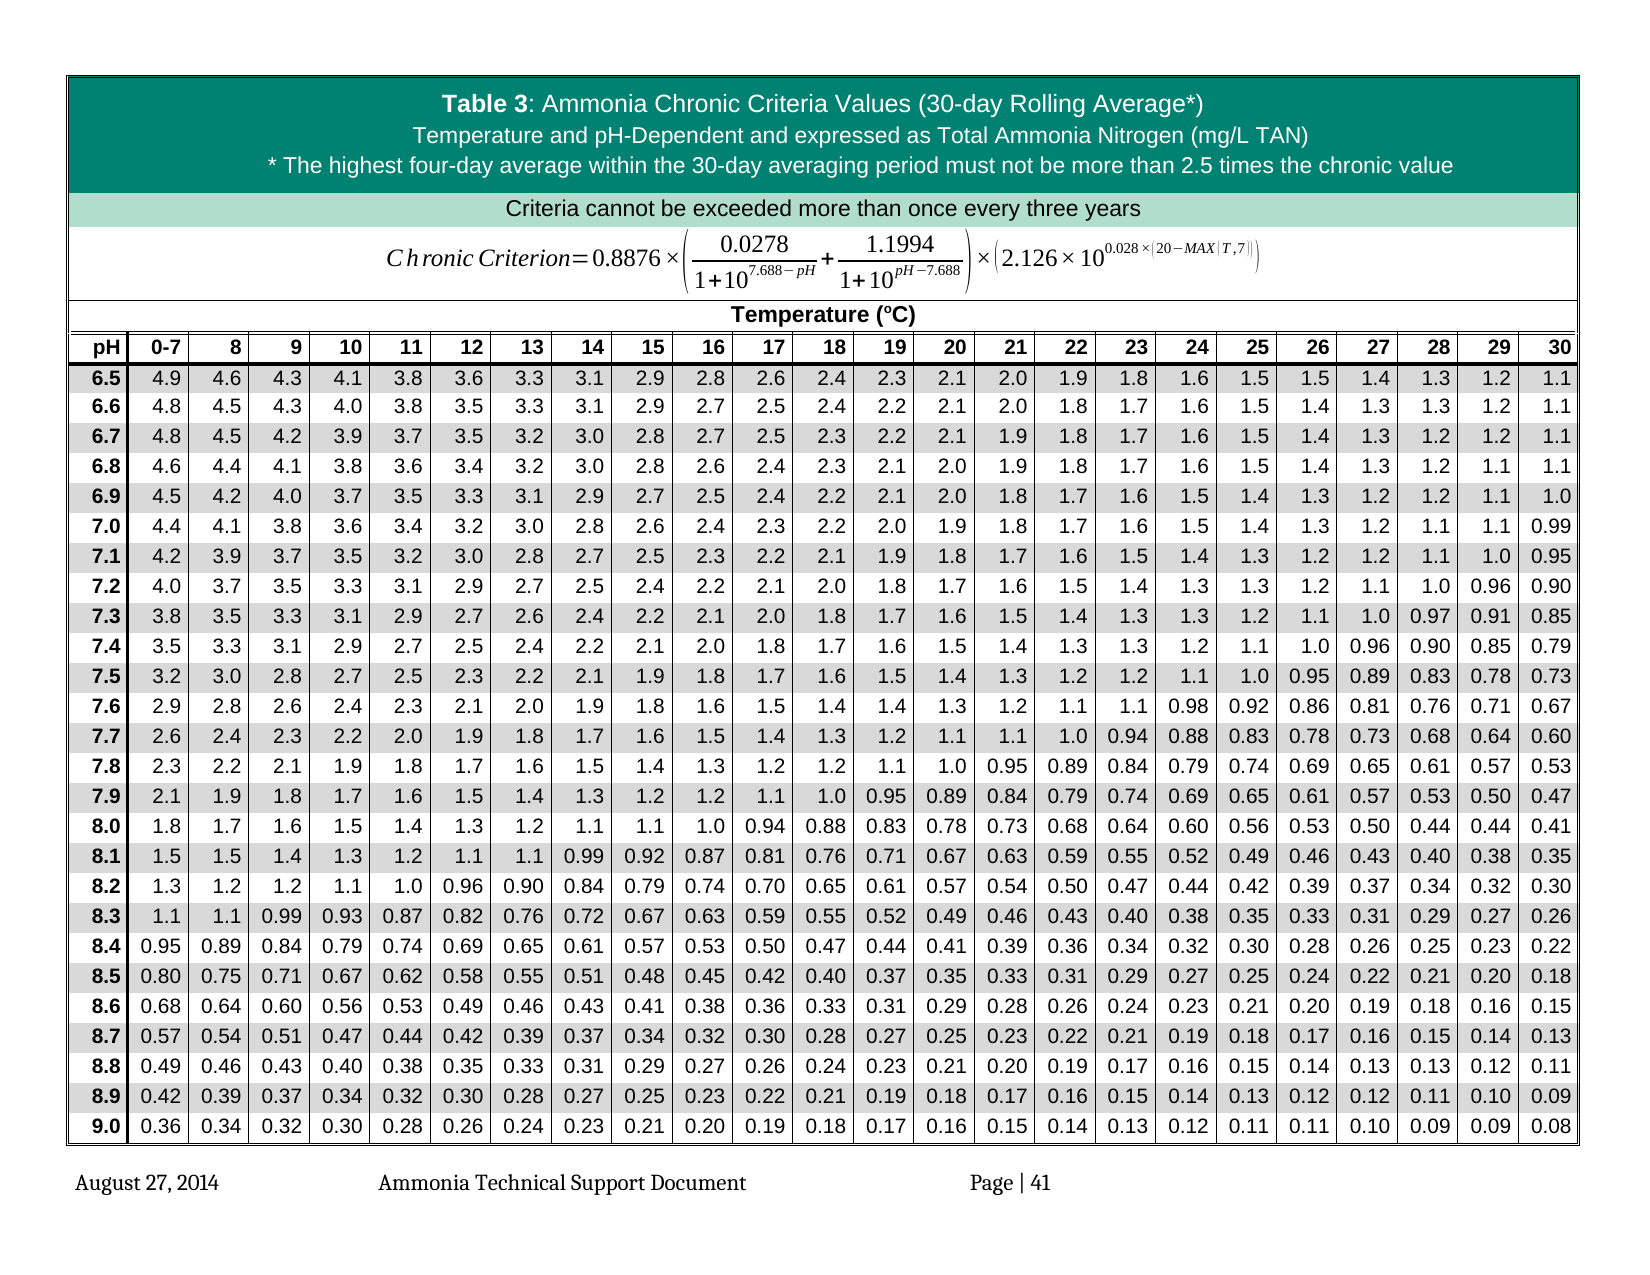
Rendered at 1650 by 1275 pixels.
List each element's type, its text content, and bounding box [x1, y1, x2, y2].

table_cell 0.38 [370, 1053, 430, 1083]
table_cell 0.34 [1096, 933, 1155, 963]
table_cell 0.53 [370, 993, 430, 1023]
table_cell 0.80 [129, 963, 188, 993]
table_cell 6.8 [69, 453, 126, 483]
table_cell 0.79 [1035, 783, 1095, 813]
table_cell 3.3 [189, 633, 248, 663]
table_cell 7.7 [69, 723, 126, 753]
table_cell 0.16 [1337, 1023, 1397, 1053]
table_cell 7.9 [69, 783, 126, 813]
table_cell 2.4 [189, 723, 248, 753]
table_cell 2.1 [793, 543, 853, 573]
table_cell 2.6 [491, 603, 551, 633]
table_cell 9 [249, 335, 309, 362]
table_cell 1.1 [491, 843, 551, 873]
table_cell 1.1 [189, 903, 248, 933]
table_cell 1.0 [1398, 573, 1457, 603]
table_cell 4.2 [189, 483, 248, 513]
table_cell 0.91 [1458, 603, 1518, 633]
table_cell 1.1 [1458, 513, 1518, 543]
table_cell 4.4 [189, 453, 248, 483]
table_cell 3.6 [370, 453, 430, 483]
table_cell 0.89 [189, 933, 248, 963]
table_cell 1.1 [1217, 633, 1276, 663]
table_cell 1.2 [1458, 423, 1518, 453]
table_cell 2.5 [733, 423, 792, 453]
table_cell 0.83 [854, 813, 913, 843]
table_cell 0.43 [1337, 843, 1397, 873]
table_cell 0.24 [793, 1053, 853, 1083]
table_cell 2.0 [370, 723, 430, 753]
table_cell 0.32 [249, 1113, 309, 1143]
table_cell 1.1 [1156, 663, 1216, 693]
table_cell 1.4 [975, 633, 1034, 663]
table_cell 8.8 [69, 1053, 126, 1083]
table_cell 1.2 [1337, 483, 1397, 513]
table_cell 1.2 [491, 813, 551, 843]
table_cell 1.0 [1035, 723, 1095, 753]
table_cell 0.88 [1156, 723, 1216, 753]
table_cell 0.74 [1217, 753, 1276, 783]
table_cell 0.99 [1519, 513, 1577, 543]
table_cell 0.67 [612, 903, 672, 933]
table_cell 0.23 [854, 1053, 913, 1083]
table_cell 0.51 [552, 963, 611, 993]
table_cell 0.28 [370, 1113, 430, 1143]
table_cell 0.95 [129, 933, 188, 963]
table_cell 0.37 [854, 963, 913, 993]
table_cell 1.1 [310, 873, 369, 903]
table_cell 0.19 [733, 1113, 792, 1143]
table_cell 1.2 [1458, 366, 1518, 393]
table_cell 1.3 [1156, 603, 1216, 633]
table_cell 1.4 [1096, 573, 1155, 603]
table_cell 4.8 [129, 423, 188, 453]
table_cell 0.35 [431, 1053, 490, 1083]
table_cell 1.5 [1035, 573, 1095, 603]
table_cell 0.22 [1035, 1023, 1095, 1053]
table_cell 3.0 [552, 453, 611, 483]
table_cell 1.4 [1277, 393, 1336, 423]
table_cell 0.50 [1337, 813, 1397, 843]
table_cell 0-7 [129, 335, 188, 362]
table_cell 0.22 [1337, 963, 1397, 993]
table_cell 1.1 [612, 813, 672, 843]
table_cell Temperature (oC) [69, 301, 1577, 331]
table_cell 2.0 [975, 393, 1034, 423]
table_cell 2.3 [733, 513, 792, 543]
table_cell 0.15 [1217, 1053, 1276, 1083]
table_cell 1.8 [1035, 393, 1095, 423]
table_cell Table 3: Ammonia Chronic Criteria Values (30-day Rolling Average*) Temperature and pH-Dependent and expressed as Total Ammonia Nitrogen (mg/L TAN) * The highest four-day average within the 30-day averaging period must not be more than 2.5 times the chronic value [69, 78, 1577, 193]
table_cell 3.2 [129, 663, 188, 693]
table_cell 2.8 [552, 513, 611, 543]
table_cell 0.89 [1035, 753, 1095, 783]
table_cell 0.39 [491, 1023, 551, 1053]
table_cell 2.1 [129, 783, 188, 813]
table_cell 0.41 [914, 933, 974, 963]
table_cell 1.4 [1277, 453, 1336, 483]
table_cell 0.34 [189, 1113, 248, 1143]
table_cell 1.5 [1096, 543, 1155, 573]
table_cell 27 [1337, 335, 1397, 362]
table_cell 1.8 [1035, 453, 1095, 483]
table_cell 1.4 [733, 723, 792, 753]
table_cell 2.5 [552, 573, 611, 603]
table_cell 0.67 [914, 843, 974, 873]
table_cell 0.95 [854, 783, 913, 813]
table_cell 0.99 [552, 843, 611, 873]
table_cell 0.15 [975, 1113, 1034, 1143]
table_cell 0.13 [1096, 1113, 1155, 1143]
table_cell 0.83 [1398, 663, 1457, 693]
table_cell 1.7 [793, 633, 853, 663]
table_cell 0.20 [975, 1053, 1034, 1083]
table_cell 0.78 [1277, 723, 1336, 753]
table_cell 0.61 [552, 933, 611, 963]
table_cell 1.6 [491, 753, 551, 783]
table_cell 2.7 [370, 633, 430, 663]
table_cell 0.09 [1519, 1083, 1577, 1113]
table_cell 3.8 [370, 393, 430, 423]
table_cell 0.28 [1277, 933, 1336, 963]
table_cell 7.8 [69, 753, 126, 783]
table_cell 4.3 [249, 393, 309, 423]
table_cell 0.99 [249, 903, 309, 933]
table_cell 1.9 [1035, 366, 1095, 393]
table_cell 0.39 [189, 1083, 248, 1113]
table_cell 0.89 [1337, 663, 1397, 693]
table_cell 0.81 [1337, 693, 1397, 723]
table_cell 1.7 [914, 573, 974, 603]
table_cell 0.37 [552, 1023, 611, 1053]
table_cell 2.7 [552, 543, 611, 573]
table_cell 0.46 [189, 1053, 248, 1083]
table_cell 1.3 [129, 873, 188, 903]
table_cell 1.3 [914, 693, 974, 723]
table_cell 1.2 [793, 753, 853, 783]
table_cell 7.3 [69, 603, 126, 633]
table_cell 0.75 [189, 963, 248, 993]
table_cell 0.48 [612, 963, 672, 993]
table_cell 3.6 [431, 366, 490, 393]
table_cell 3.1 [552, 393, 611, 423]
table_cell 1.4 [612, 753, 672, 783]
table_cell 1.8 [1035, 423, 1095, 453]
table_cell 2.3 [854, 366, 913, 393]
table_cell 0.32 [1458, 873, 1518, 903]
table_cell 0.08 [1519, 1113, 1577, 1143]
table_cell 0.44 [854, 933, 913, 963]
table_cell 0.38 [1458, 843, 1518, 873]
table_cell 6.5 [69, 366, 126, 393]
table_cell 2.6 [129, 723, 188, 753]
table_cell 0.38 [1156, 903, 1216, 933]
table_cell 1.4 [854, 693, 913, 723]
table_cell 2.3 [370, 693, 430, 723]
table_cell 4.5 [189, 393, 248, 423]
table_cell 0.39 [1277, 873, 1336, 903]
table_cell 0.38 [673, 993, 732, 1023]
table_cell 4.8 [129, 393, 188, 423]
table_cell 0.40 [793, 963, 853, 993]
table_cell 1.3 [1398, 366, 1457, 393]
table_cell 0.55 [491, 963, 551, 993]
table_cell 1.2 [1398, 483, 1457, 513]
table_cell 0.10 [1458, 1083, 1518, 1113]
table_cell 1.8 [975, 483, 1034, 513]
table_cell 0.74 [1096, 783, 1155, 813]
table_cell 0.95 [975, 753, 1034, 783]
table_cell 1.1 [1519, 423, 1577, 453]
table_cell 3.3 [249, 603, 309, 633]
table_cell 1.5 [914, 633, 974, 663]
table_cell 1.6 [1156, 366, 1216, 393]
table_cell 2.7 [612, 483, 672, 513]
table_cell 0.23 [1156, 993, 1216, 1023]
table_cell 0.10 [1337, 1113, 1397, 1143]
table_cell 2.4 [793, 393, 853, 423]
table_cell 1.9 [975, 453, 1034, 483]
table_cell 0.28 [793, 1023, 853, 1053]
table_cell 2.9 [552, 483, 611, 513]
table_cell 0.44 [1398, 813, 1457, 843]
table_cell 0.18 [1217, 1023, 1276, 1053]
table_cell 0.12 [1156, 1113, 1216, 1143]
table_cell 2.4 [733, 483, 792, 513]
table_cell 1.1 [431, 843, 490, 873]
table_cell 0.21 [1398, 963, 1457, 993]
table_cell 0.61 [1398, 753, 1457, 783]
table_cell 0.19 [1337, 993, 1397, 1023]
table_cell 3.4 [370, 513, 430, 543]
table_cell 3.7 [249, 543, 309, 573]
table_cell 1.5 [129, 843, 188, 873]
table_cell 2.6 [612, 513, 672, 543]
table_cell 0.27 [1156, 963, 1216, 993]
table_cell 0.35 [1217, 903, 1276, 933]
table_cell 1.8 [370, 753, 430, 783]
table_cell 0.62 [370, 963, 430, 993]
table_cell 2.1 [431, 693, 490, 723]
table_cell 0.43 [552, 993, 611, 1023]
table_cell 0.29 [1096, 963, 1155, 993]
table_cell 1.2 [612, 783, 672, 813]
table_cell 0.79 [1519, 633, 1577, 663]
table_cell 2.5 [370, 663, 430, 693]
table_cell 0.12 [1277, 1083, 1336, 1113]
table_cell 0.25 [1217, 963, 1276, 993]
table_cell 0.43 [1035, 903, 1095, 933]
table_cell 1.5 [733, 693, 792, 723]
table_cell 2.9 [310, 633, 369, 663]
table_cell 2.0 [793, 573, 853, 603]
table_cell 0.93 [310, 903, 369, 933]
table_cell 1.7 [854, 603, 913, 633]
table_cell 2.5 [673, 483, 732, 513]
table_cell 1.9 [914, 513, 974, 543]
table_cell 17 [733, 335, 792, 362]
table_cell 0.28 [491, 1083, 551, 1113]
table_cell 1.2 [249, 873, 309, 903]
table_cell 0.27 [552, 1083, 611, 1113]
table_cell 3.3 [310, 573, 369, 603]
table_cell 3.8 [129, 603, 188, 633]
table_cell 0.70 [733, 873, 792, 903]
table_cell 1.7 [1096, 423, 1155, 453]
table_cell 1.3 [1337, 393, 1397, 423]
table_cell 0.50 [1035, 873, 1095, 903]
table_cell 0.26 [1519, 903, 1577, 933]
table_cell 3.8 [249, 513, 309, 543]
table_cell 0.51 [249, 1023, 309, 1053]
table_cell 0.23 [673, 1083, 732, 1113]
table_cell 0.26 [1337, 933, 1397, 963]
table_cell 1.3 [1277, 483, 1336, 513]
table_cell 11 [370, 335, 430, 362]
table_cell 1.6 [673, 693, 732, 723]
table_cell 0.69 [1277, 753, 1336, 783]
table_cell 0.31 [552, 1053, 611, 1083]
table_cell 0.30 [310, 1113, 369, 1143]
table_cell 4.6 [189, 366, 248, 393]
table_cell 1.7 [733, 663, 792, 693]
table_cell 1.4 [793, 693, 853, 723]
table_cell 0.53 [673, 933, 732, 963]
table_cell 0.79 [310, 933, 369, 963]
table_cell 3.1 [552, 366, 611, 393]
table_cell 0.15 [1398, 1023, 1457, 1053]
table_cell 2.3 [793, 453, 853, 483]
table_cell 26 [1277, 335, 1336, 362]
table_cell 0.53 [1277, 813, 1336, 843]
table_cell 1.3 [1398, 393, 1457, 423]
table_cell 2.8 [189, 693, 248, 723]
table_cell 1.1 [1519, 366, 1577, 393]
table_cell 0.76 [1398, 693, 1457, 723]
table_cell 0.33 [491, 1053, 551, 1083]
table_cell 0.47 [310, 1023, 369, 1053]
table_cell 4.0 [129, 573, 188, 603]
table_cell 0.37 [249, 1083, 309, 1113]
table_cell 1.5 [975, 603, 1034, 633]
table_cell 4.1 [189, 513, 248, 543]
table_cell 0.84 [1096, 753, 1155, 783]
table_cell 0.20 [1458, 963, 1518, 993]
table_cell 0.25 [1398, 933, 1457, 963]
table_cell 1.6 [370, 783, 430, 813]
table_cell 1.2 [370, 843, 430, 873]
table_cell 7.6 [69, 693, 126, 723]
table_cell 1.2 [1337, 543, 1397, 573]
table_cell 0.59 [733, 903, 792, 933]
table_cell 0.57 [1458, 753, 1518, 783]
table_cell 7.0 [69, 513, 126, 543]
table_cell 0.47 [1519, 783, 1577, 813]
table_cell 0.60 [1519, 723, 1577, 753]
table_cell 1.0 [1277, 633, 1336, 663]
table_cell 0.16 [1156, 1053, 1216, 1083]
table_cell 21 [975, 335, 1034, 362]
table_cell 1.7 [1035, 513, 1095, 543]
table_cell 2.4 [491, 633, 551, 663]
table_cell 4.1 [310, 366, 369, 393]
table_cell 0.64 [189, 993, 248, 1023]
table_cell 3.4 [431, 453, 490, 483]
table_cell 8.1 [69, 843, 126, 873]
table_cell 1.8 [129, 813, 188, 843]
table_cell 3.9 [310, 423, 369, 453]
table_cell 1.8 [673, 663, 732, 693]
table_cell 0.40 [1398, 843, 1457, 873]
table_cell 0.94 [1096, 723, 1155, 753]
table_cell 0.17 [975, 1083, 1034, 1113]
table_cell 6.9 [69, 483, 126, 513]
table_cell 8.2 [69, 873, 126, 903]
table_cell 2.1 [914, 393, 974, 423]
table_cell 0.50 [1458, 783, 1518, 813]
table_cell 1.2 [1337, 513, 1397, 543]
table_cell 3.7 [370, 423, 430, 453]
table_cell 1.7 [975, 543, 1034, 573]
table_cell 1.5 [1217, 423, 1276, 453]
table_cell 1.1 [733, 783, 792, 813]
table_cell 9.0 [69, 1113, 126, 1143]
table_cell 2.1 [914, 423, 974, 453]
table_cell 0.18 [1398, 993, 1457, 1023]
table_cell 8.6 [69, 993, 126, 1023]
table_cell 1.3 [1217, 573, 1276, 603]
table_cell 0.11 [1277, 1113, 1336, 1143]
table_cell 0.50 [733, 933, 792, 963]
table_cell 1.9 [189, 783, 248, 813]
table_cell 1.3 [1277, 513, 1336, 543]
table_cell 1.8 [975, 513, 1034, 543]
table_cell 0.13 [1519, 1023, 1577, 1053]
table_cell 2.7 [491, 573, 551, 603]
table_cell 0.73 [975, 813, 1034, 843]
table_cell 3.0 [431, 543, 490, 573]
table_cell 3.0 [491, 513, 551, 543]
table_cell 1.0 [370, 873, 430, 903]
table_cell 2.3 [673, 543, 732, 573]
table_cell 1.9 [431, 723, 490, 753]
table_cell 1.4 [914, 663, 974, 693]
table_cell 2.0 [975, 366, 1034, 393]
table_cell 2.0 [914, 483, 974, 513]
table_cell 1.3 [1337, 453, 1397, 483]
table_cell 1.6 [612, 723, 672, 753]
table_cell 0.63 [673, 903, 732, 933]
table_cell 0.27 [854, 1023, 913, 1053]
table_cell 0.23 [552, 1113, 611, 1143]
table_cell 1.3 [793, 723, 853, 753]
table_cell 0.65 [793, 873, 853, 903]
table_cell 0.68 [129, 993, 188, 1023]
table_cell 0.83 [1217, 723, 1276, 753]
table_cell 2.7 [431, 603, 490, 633]
table_cell 1.2 [1398, 423, 1457, 453]
table_cell 0.29 [914, 993, 974, 1023]
table_cell 4.3 [249, 366, 309, 393]
table_cell 0.27 [1458, 903, 1518, 933]
table_cell 2.8 [249, 663, 309, 693]
table_cell 4.5 [189, 423, 248, 453]
table_cell 1.6 [914, 603, 974, 633]
table_cell 0.57 [129, 1023, 188, 1053]
table_cell 3.5 [431, 423, 490, 453]
table_cell 3.1 [370, 573, 430, 603]
table_cell 8.9 [69, 1083, 126, 1113]
table_cell 4.0 [310, 393, 369, 423]
table_cell 4.2 [249, 423, 309, 453]
table_cell 0.41 [1519, 813, 1577, 843]
table_cell 4.4 [129, 513, 188, 543]
table_cell 1.5 [1217, 393, 1276, 423]
table_cell 8.0 [69, 813, 126, 843]
table_cell 0.65 [1217, 783, 1276, 813]
table_cell 0.21 [1096, 1023, 1155, 1053]
table_cell 1.2 [975, 693, 1034, 723]
table_cell 0.65 [1337, 753, 1397, 783]
table_cell 1.1 [129, 903, 188, 933]
table_cell 0.09 [1458, 1113, 1518, 1143]
table_cell 0.30 [733, 1023, 792, 1053]
table_cell 1.6 [1156, 423, 1216, 453]
table_cell 2.1 [673, 603, 732, 633]
table_cell 0.79 [1156, 753, 1216, 783]
table_cell 0.74 [370, 933, 430, 963]
table_cell 1.6 [975, 573, 1034, 603]
table_cell 0.71 [249, 963, 309, 993]
table_cell 0.31 [1035, 963, 1095, 993]
table_cell 3.8 [370, 366, 430, 393]
table_cell 1.8 [914, 543, 974, 573]
table_cell 2.4 [552, 603, 611, 633]
table_cell 2.9 [370, 603, 430, 633]
table_cell 0.97 [1398, 603, 1457, 633]
table_cell 0.90 [491, 873, 551, 903]
table_cell 0.17 [1096, 1053, 1155, 1083]
table_cell 7.5 [69, 663, 126, 693]
table_cell 0.72 [552, 903, 611, 933]
table_cell 0.23 [1458, 933, 1518, 963]
table_cell 0.47 [793, 933, 853, 963]
table_cell 0.64 [1096, 813, 1155, 843]
table_cell 2.1 [552, 663, 611, 693]
table_cell 0.33 [975, 963, 1034, 993]
table_cell 1.6 [1096, 513, 1155, 543]
table_cell 0.53 [1519, 753, 1577, 783]
table_cell 1.1 [1458, 453, 1518, 483]
table_cell 12 [431, 335, 490, 362]
table_cell pH [69, 331, 126, 362]
table_cell 4.6 [129, 453, 188, 483]
table_cell 0.67 [310, 963, 369, 993]
table_cell 0.21 [793, 1083, 853, 1113]
table_cell 0.52 [1156, 843, 1216, 873]
table_cell 3.0 [552, 423, 611, 453]
table_cell 1.5 [854, 663, 913, 693]
table_cell 1.9 [612, 663, 672, 693]
table_cell 0.96 [1337, 633, 1397, 663]
table_cell 20 [914, 335, 974, 362]
table_cell 0.84 [975, 783, 1034, 813]
table_cell 1.6 [793, 663, 853, 693]
table_cell 1.2 [673, 783, 732, 813]
table_cell 0.18 [914, 1083, 974, 1113]
table_cell 0.47 [1096, 873, 1155, 903]
table_cell 0.44 [1156, 873, 1216, 903]
table_cell 0.43 [249, 1053, 309, 1083]
table_cell 3.5 [370, 483, 430, 513]
table_cell 0.40 [1096, 903, 1155, 933]
table_cell 1.7 [1035, 483, 1095, 513]
table_cell 1.3 [310, 843, 369, 873]
table_cell 0.49 [914, 903, 974, 933]
table_cell 0.54 [975, 873, 1034, 903]
table_cell 3.6 [310, 513, 369, 543]
table_cell 1.5 [1277, 366, 1336, 393]
table_cell 1.4 [491, 783, 551, 813]
table_cell 0.68 [1035, 813, 1095, 843]
table_cell 1.7 [1096, 453, 1155, 483]
table_cell 0.88 [793, 813, 853, 843]
table_cell 0.61 [1277, 783, 1336, 813]
table_cell Criteria cannot be exceeded more than once every three years [69, 193, 1577, 227]
table_cell 2.9 [612, 366, 672, 393]
table_cell 0.42 [1217, 873, 1276, 903]
table_cell 24 [1156, 335, 1216, 362]
table_cell [69, 228, 1577, 300]
table_cell 0.73 [1519, 663, 1577, 693]
table_cell 1.5 [1217, 453, 1276, 483]
table_cell 1.1 [854, 753, 913, 783]
table_cell 3.5 [129, 633, 188, 663]
table_cell 2.4 [793, 366, 853, 393]
table_cell 0.18 [793, 1113, 853, 1143]
table_cell 0.42 [733, 963, 792, 993]
table_cell 1.0 [1458, 543, 1518, 573]
table_cell 7.1 [69, 543, 126, 573]
table_cell 0.26 [431, 1113, 490, 1143]
table_cell 0.53 [1398, 783, 1457, 813]
table_cell 1.5 [1156, 513, 1216, 543]
table_cell 0.32 [1156, 933, 1216, 963]
table_cell 0.29 [612, 1053, 672, 1083]
table_cell 0.60 [249, 993, 309, 1023]
table_cell 8.7 [69, 1023, 126, 1053]
table_cell 1.4 [1217, 483, 1276, 513]
table_cell 0.37 [1337, 873, 1397, 903]
table_cell 2.7 [310, 663, 369, 693]
table_cell 1.5 [189, 843, 248, 873]
table_cell 1.1 [1277, 603, 1336, 633]
table_cell 1.4 [1035, 603, 1095, 633]
table_cell 1.3 [431, 813, 490, 843]
table_cell 1.3 [1096, 603, 1155, 633]
table_cell 3.3 [431, 483, 490, 513]
table_cell 0.19 [854, 1083, 913, 1113]
table_cell 6.6 [69, 393, 126, 423]
table_cell 1.1 [1337, 573, 1397, 603]
table_cell 0.42 [129, 1083, 188, 1113]
table_cell 1.1 [1096, 693, 1155, 723]
table_cell 2.5 [612, 543, 672, 573]
table_cell 0.16 [1035, 1083, 1095, 1113]
table_cell 0.21 [1217, 993, 1276, 1023]
table_cell 0.78 [1458, 663, 1518, 693]
table_cell 0.09 [1398, 1113, 1457, 1143]
table_cell 0.65 [491, 933, 551, 963]
table_cell 19 [854, 335, 913, 362]
table_cell 2.9 [129, 693, 188, 723]
table_cell 0.33 [793, 993, 853, 1023]
table_cell 0.13 [1217, 1083, 1276, 1113]
table_cell 1.9 [552, 693, 611, 723]
table_cell 29 [1458, 335, 1518, 362]
table_cell 1.1 [1458, 483, 1518, 513]
table_cell 0.55 [1096, 843, 1155, 873]
table_cell 0.12 [1337, 1083, 1397, 1113]
table_cell 0.30 [431, 1083, 490, 1113]
table_cell 1.7 [189, 813, 248, 843]
table_cell 0.56 [1217, 813, 1276, 843]
table_cell 7.4 [69, 633, 126, 663]
table_cell 2.7 [673, 393, 732, 423]
table_cell 2.1 [249, 753, 309, 783]
table_cell 0.90 [1398, 633, 1457, 663]
table_cell 0.19 [1035, 1053, 1095, 1083]
table_cell 0.11 [1217, 1113, 1276, 1143]
table_cell 0.94 [733, 813, 792, 843]
table_cell 0.81 [733, 843, 792, 873]
table_cell 2.3 [249, 723, 309, 753]
table_cell 8.5 [69, 963, 126, 993]
table_cell 1.9 [854, 543, 913, 573]
table_cell 3.5 [249, 573, 309, 603]
table_cell 1.0 [1337, 603, 1397, 633]
table_cell 0.16 [914, 1113, 974, 1143]
table_cell 0.24 [491, 1113, 551, 1143]
table_cell 1.9 [975, 423, 1034, 453]
table_cell 0.39 [975, 933, 1034, 963]
table_cell 2.2 [552, 633, 611, 663]
table_cell 0.74 [673, 873, 732, 903]
table_cell 1.0 [1519, 483, 1577, 513]
table_cell 1.7 [310, 783, 369, 813]
table_cell 0.20 [1277, 993, 1336, 1023]
table_cell 3.5 [189, 603, 248, 633]
table_cell 0.36 [1035, 933, 1095, 963]
table_cell 0.63 [975, 843, 1034, 873]
table_cell 14 [552, 335, 611, 362]
table_cell 1.2 [1035, 663, 1095, 693]
table_cell 2.1 [914, 366, 974, 393]
table_cell 0.34 [310, 1083, 369, 1113]
table_cell 0.55 [793, 903, 853, 933]
table_cell 1.1 [552, 813, 611, 843]
table_cell 2.2 [612, 603, 672, 633]
table_cell 0.84 [552, 873, 611, 903]
table_cell 1.5 [1156, 483, 1216, 513]
table_cell 1.1 [1035, 693, 1095, 723]
table_cell 3.7 [310, 483, 369, 513]
table_cell 0.59 [1035, 843, 1095, 873]
table_cell 0.33 [1277, 903, 1336, 933]
table_cell 3.1 [249, 633, 309, 663]
table_cell 0.17 [854, 1113, 913, 1143]
table_cell 0.46 [491, 993, 551, 1023]
table_cell 0.11 [1519, 1053, 1577, 1083]
table_cell 0.57 [612, 933, 672, 963]
table_cell 4.0 [249, 483, 309, 513]
table_cell 2.1 [854, 453, 913, 483]
table_cell 2.0 [733, 603, 792, 633]
table_cell 2.7 [673, 423, 732, 453]
table_cell 0.32 [673, 1023, 732, 1053]
table_cell 10 [310, 335, 369, 362]
table_cell 2.9 [612, 393, 672, 423]
table_cell 2.8 [612, 423, 672, 453]
table_cell 1.1 [914, 723, 974, 753]
table_cell 0.12 [1458, 1053, 1518, 1083]
table_cell 1.8 [1096, 366, 1155, 393]
table_cell 4.1 [249, 453, 309, 483]
table_cell 1.7 [1096, 393, 1155, 423]
table_cell 0.87 [673, 843, 732, 873]
table_cell 1.3 [1035, 633, 1095, 663]
table_cell 22 [1035, 335, 1095, 362]
table_cell 0.87 [370, 903, 430, 933]
table_cell 0.61 [854, 873, 913, 903]
table_cell 2.8 [673, 366, 732, 393]
table_cell 0.60 [1156, 813, 1216, 843]
table_cell 2.5 [431, 633, 490, 663]
table_cell 8 [189, 335, 248, 362]
table_cell 2.2 [733, 543, 792, 573]
table_cell 2.2 [793, 483, 853, 513]
table_cell 2.6 [249, 693, 309, 723]
table_cell 1.5 [1217, 366, 1276, 393]
table_cell 2.2 [793, 513, 853, 543]
table_cell 2.4 [310, 693, 369, 723]
table_cell 1.7 [431, 753, 490, 783]
table_cell 2.8 [612, 453, 672, 483]
table_cell 1.1 [1398, 513, 1457, 543]
table_cell 3.2 [431, 513, 490, 543]
table_cell 0.92 [612, 843, 672, 873]
table_cell 1.7 [552, 723, 611, 753]
table_cell 0.95 [1277, 663, 1336, 693]
table_cell 2.5 [733, 393, 792, 423]
table_cell 0.14 [1458, 1023, 1518, 1053]
table_cell 0.32 [370, 1083, 430, 1113]
table_cell 1.4 [1277, 423, 1336, 453]
table_cell 1.2 [1277, 573, 1336, 603]
table_cell 3.1 [310, 603, 369, 633]
table_cell 2.9 [431, 573, 490, 603]
table_cell 0.24 [1096, 993, 1155, 1023]
table_cell 3.3 [491, 366, 551, 393]
table_cell 1.5 [552, 753, 611, 783]
table_cell 0.44 [1458, 813, 1518, 843]
table_cell 1.2 [733, 753, 792, 783]
table_cell 0.57 [914, 873, 974, 903]
table_cell 0.22 [1519, 933, 1577, 963]
table_cell 0.71 [1458, 693, 1518, 723]
table_cell 0.46 [1277, 843, 1336, 873]
table_cell 1.2 [854, 723, 913, 753]
table_cell 2.4 [673, 513, 732, 543]
table_cell 0.58 [431, 963, 490, 993]
table_cell 0.26 [733, 1053, 792, 1083]
table_cell 2.3 [431, 663, 490, 693]
table_cell 0.36 [733, 993, 792, 1023]
table_cell 3.1 [491, 483, 551, 513]
table_cell 0.18 [1519, 963, 1577, 993]
table_cell 0.27 [673, 1053, 732, 1083]
table_cell 0.14 [1156, 1083, 1216, 1113]
table_cell 1.8 [612, 693, 672, 723]
table_cell 1.4 [370, 813, 430, 843]
table_cell 0.64 [1458, 723, 1518, 753]
table_cell 1.4 [1156, 543, 1216, 573]
table_cell 0.14 [1277, 1053, 1336, 1083]
table_cell 1.3 [552, 783, 611, 813]
table_cell 0.21 [612, 1113, 672, 1143]
table_cell 0.35 [914, 963, 974, 993]
table_cell 3.3 [491, 393, 551, 423]
table_cell 2.4 [612, 573, 672, 603]
table_cell 0.95 [1519, 543, 1577, 573]
table_cell 1.8 [854, 573, 913, 603]
table_cell 0.49 [1217, 843, 1276, 873]
table_cell 0.11 [1398, 1083, 1457, 1113]
table_cell 1.4 [1337, 366, 1397, 393]
table_cell 0.25 [612, 1083, 672, 1113]
table_cell 2.2 [189, 753, 248, 783]
table_cell 4.5 [129, 483, 188, 513]
table_cell 16 [673, 335, 732, 362]
table_cell 8.4 [69, 933, 126, 963]
table_cell 1.1 [1519, 393, 1577, 423]
table_cell 1.8 [491, 723, 551, 753]
table_cell 1.6 [249, 813, 309, 843]
table_cell 0.96 [1458, 573, 1518, 603]
table_cell 0.85 [1458, 633, 1518, 663]
table_cell 2.1 [612, 633, 672, 663]
table_cell 1.0 [914, 753, 974, 783]
table_cell 2.1 [733, 573, 792, 603]
table_cell 0.76 [793, 843, 853, 873]
table_cell 2.2 [854, 393, 913, 423]
table_cell 0.90 [1519, 573, 1577, 603]
table_cell 0.78 [914, 813, 974, 843]
table_cell 0.76 [491, 903, 551, 933]
table_cell 0.31 [1337, 903, 1397, 933]
table_cell 1.9 [310, 753, 369, 783]
table_cell 2.3 [129, 753, 188, 783]
table_cell 0.82 [431, 903, 490, 933]
table_cell 0.79 [612, 873, 672, 903]
table_cell 1.3 [975, 663, 1034, 693]
table_cell 7.2 [69, 573, 126, 603]
table_cell 2.0 [914, 453, 974, 483]
table_cell 2.0 [854, 513, 913, 543]
table_cell 0.73 [1337, 723, 1397, 753]
table_cell 1.3 [673, 753, 732, 783]
table_cell 1.8 [793, 603, 853, 633]
table_cell 0.56 [310, 993, 369, 1023]
table_cell 3.2 [370, 543, 430, 573]
table_cell 1.6 [854, 633, 913, 663]
table_cell 4.2 [129, 543, 188, 573]
table_cell 0.13 [1337, 1053, 1397, 1083]
table_cell 0.31 [854, 993, 913, 1023]
table_cell 0.98 [1156, 693, 1216, 723]
table_cell 1.1 [1519, 453, 1577, 483]
table_cell 3.0 [189, 663, 248, 693]
table_cell 2.4 [733, 453, 792, 483]
table_cell 0.67 [1519, 693, 1577, 723]
table_cell 0.69 [431, 933, 490, 963]
table_cell 6.7 [69, 423, 126, 453]
table_cell 0.30 [1519, 873, 1577, 903]
table_cell 0.26 [1035, 993, 1095, 1023]
table_cell 2.6 [673, 453, 732, 483]
table_cell 0.40 [310, 1053, 369, 1083]
table_cell 3.9 [189, 543, 248, 573]
table_cell 1.2 [1217, 603, 1276, 633]
table_cell 1.3 [1217, 543, 1276, 573]
table_cell 0.46 [975, 903, 1034, 933]
table_cell 1.0 [673, 813, 732, 843]
table_cell 1.6 [1156, 453, 1216, 483]
table_cell 2.0 [491, 693, 551, 723]
table_cell 0.49 [129, 1053, 188, 1083]
table_cell 0.15 [1519, 993, 1577, 1023]
table_cell 0.45 [673, 963, 732, 993]
table_cell 0.28 [975, 993, 1034, 1023]
table_cell 1.2 [1398, 453, 1457, 483]
table_cell 2.3 [793, 423, 853, 453]
table_cell 15 [612, 335, 672, 362]
table_cell 30 [1519, 331, 1577, 362]
table_cell 25 [1217, 335, 1276, 362]
table_cell 0.23 [975, 1023, 1034, 1053]
table_cell 2.2 [491, 663, 551, 693]
table_cell 2.2 [854, 423, 913, 453]
table_cell 1.5 [310, 813, 369, 843]
table_cell 3.2 [491, 423, 551, 453]
table_cell 0.15 [1096, 1083, 1155, 1113]
table_cell 1.6 [1156, 393, 1216, 423]
table_cell 0.34 [1398, 873, 1457, 903]
table_cell 1.2 [1277, 543, 1336, 573]
table_cell 0.68 [1398, 723, 1457, 753]
table_cell 1.6 [1096, 483, 1155, 513]
table_cell 1.8 [249, 783, 309, 813]
table_cell 1.2 [1096, 663, 1155, 693]
table_cell 23 [1096, 335, 1155, 362]
table_cell 13 [491, 335, 551, 362]
table_cell 0.85 [1519, 603, 1577, 633]
table_cell 0.34 [612, 1023, 672, 1053]
table_cell 0.54 [189, 1023, 248, 1053]
table_cell 1.0 [793, 783, 853, 813]
table_cell 1.4 [249, 843, 309, 873]
table_cell 1.1 [975, 723, 1034, 753]
table_cell 1.5 [431, 783, 490, 813]
table_cell 2.2 [673, 573, 732, 603]
table_cell 0.41 [612, 993, 672, 1023]
table_cell 3.7 [189, 573, 248, 603]
table_cell 0.25 [914, 1023, 974, 1053]
table_cell 3.8 [310, 453, 369, 483]
table_cell 0.20 [673, 1113, 732, 1143]
table_cell 2.0 [673, 633, 732, 663]
table_cell 0.52 [854, 903, 913, 933]
table_cell 0.30 [1217, 933, 1276, 963]
table_cell 0.89 [914, 783, 974, 813]
table_cell 0.49 [431, 993, 490, 1023]
table_cell 1.3 [1096, 633, 1155, 663]
table_cell 0.84 [249, 933, 309, 963]
table_cell 18 [793, 335, 853, 362]
table_cell 0.36 [129, 1113, 188, 1143]
table_cell 2.8 [491, 543, 551, 573]
table_cell 0.21 [914, 1053, 974, 1083]
table_cell 0.13 [1398, 1053, 1457, 1083]
table_cell 28 [1398, 335, 1457, 362]
table_cell 2.6 [733, 366, 792, 393]
table_cell 2.1 [854, 483, 913, 513]
table_cell 1.6 [1035, 543, 1095, 573]
table_cell 0.22 [733, 1083, 792, 1113]
table_cell 2.2 [310, 723, 369, 753]
table_cell 1.8 [733, 633, 792, 663]
table_cell 0.92 [1217, 693, 1276, 723]
table_cell 1.3 [1337, 423, 1397, 453]
table_cell 0.16 [1458, 993, 1518, 1023]
table_cell 0.29 [1398, 903, 1457, 933]
table_cell 0.24 [1277, 963, 1336, 993]
table_cell 0.44 [370, 1023, 430, 1053]
table_cell 1.2 [1458, 393, 1518, 423]
table_cell 3.5 [310, 543, 369, 573]
table_cell 0.69 [1156, 783, 1216, 813]
table_cell 0.42 [431, 1023, 490, 1053]
table_cell 8.3 [69, 903, 126, 933]
table_cell 0.71 [854, 843, 913, 873]
table_cell 3.2 [491, 453, 551, 483]
table_cell 0.17 [1277, 1023, 1336, 1053]
table_cell 0.35 [1519, 843, 1577, 873]
table_cell 1.0 [1217, 663, 1276, 693]
table_cell 1.1 [1398, 543, 1457, 573]
table_cell 1.4 [1217, 513, 1276, 543]
table_cell 0.57 [1337, 783, 1397, 813]
table_cell 1.5 [673, 723, 732, 753]
table_cell 1.2 [1156, 633, 1216, 663]
table_cell 4.9 [129, 366, 188, 393]
table_cell 1.2 [189, 873, 248, 903]
table_cell 0.19 [1156, 1023, 1216, 1053]
table_cell 3.5 [431, 393, 490, 423]
table_cell 0.96 [431, 873, 490, 903]
table_cell 0.86 [1277, 693, 1336, 723]
table_cell 1.3 [1156, 573, 1216, 603]
table_cell 0.14 [1035, 1113, 1095, 1143]
